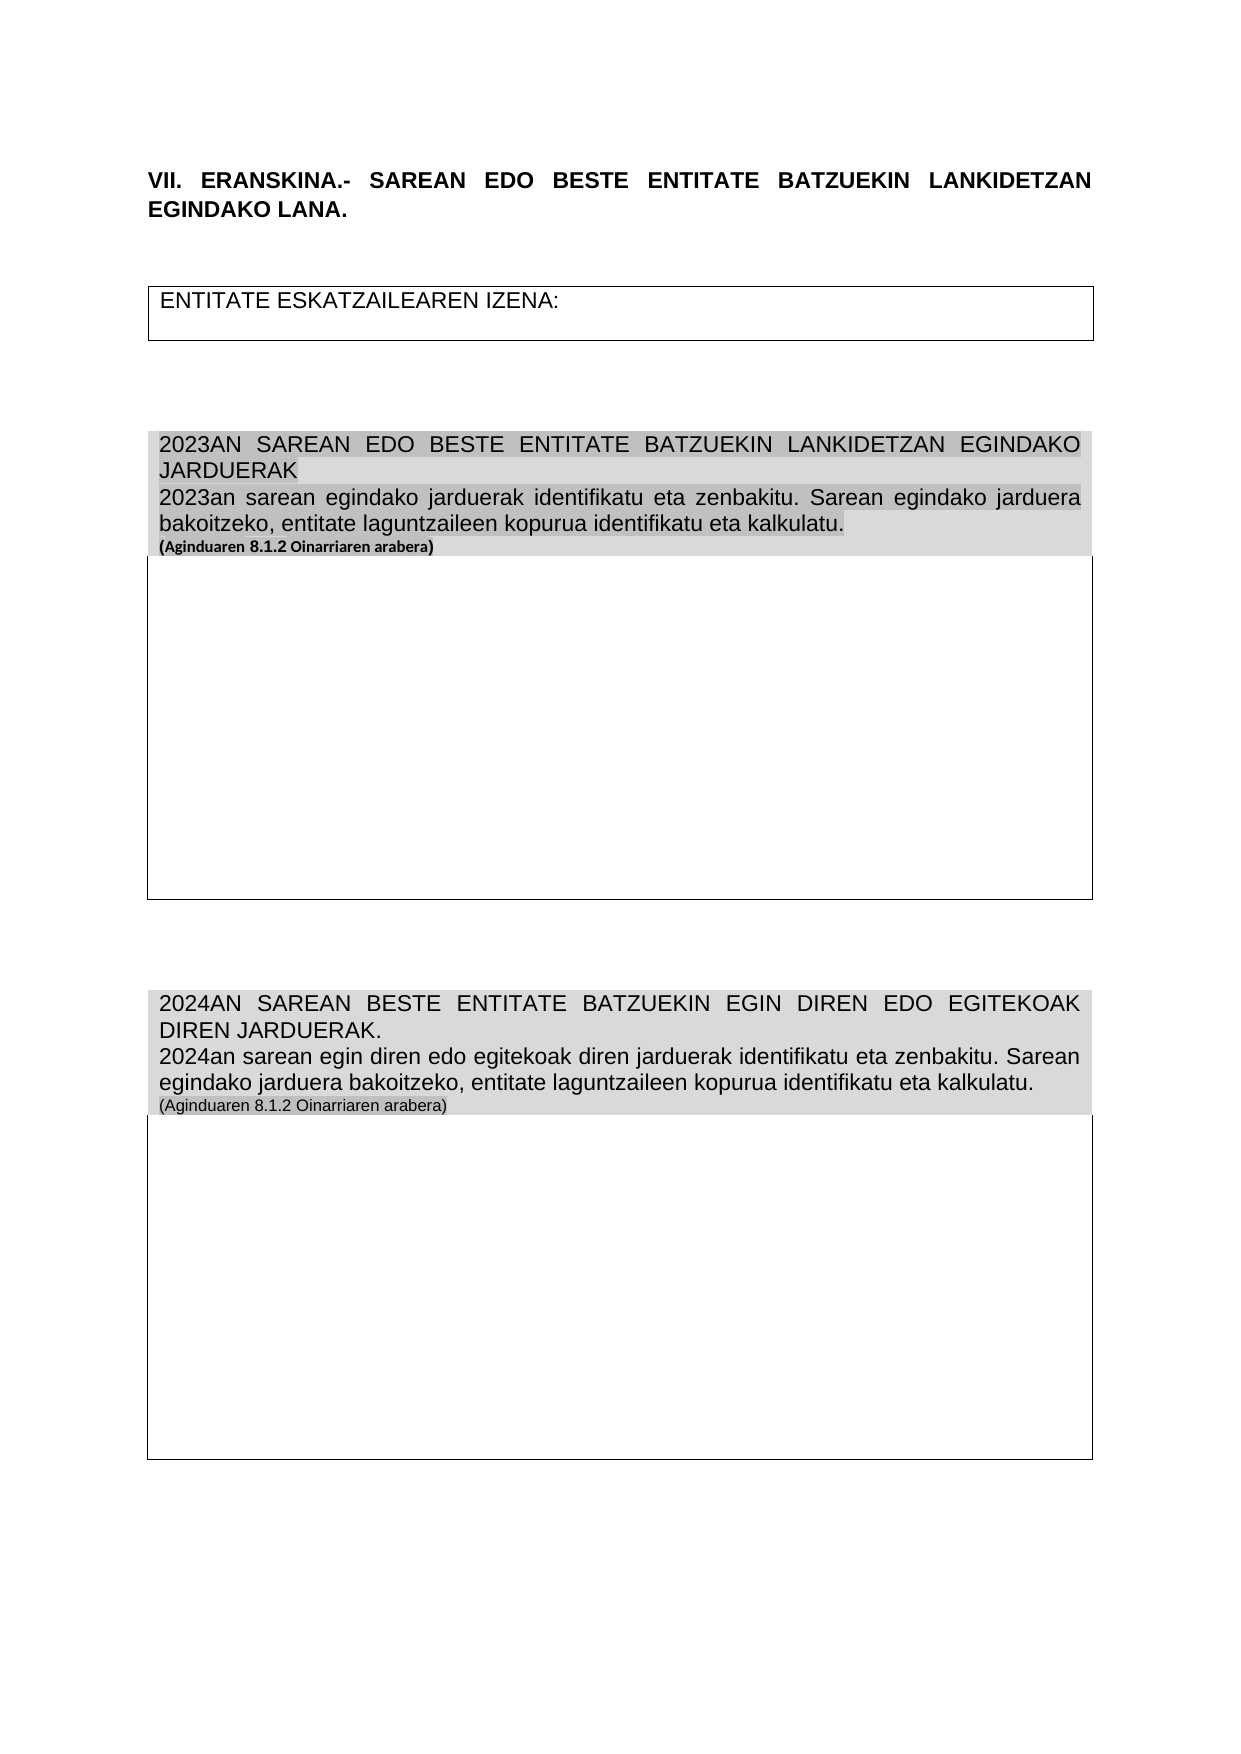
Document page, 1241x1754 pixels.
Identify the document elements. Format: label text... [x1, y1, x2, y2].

table_header 2024AN SAREAN BESTE ENTITATE BATZUEKIN EGIN DIREN EDO EGITEKOAK DIREN JARDUERAK. 2024an sarean egin diren edo egitekoak diren jarduerak identifikatu eta zenbakitu. Sarean egindako jarduera bakoitzeko, entitate laguntzaileen kopurua identifikatu eta kalkulatu. (Aginduaren 8.1.2 Oinarriaren arabera) [148, 990, 1092, 1115]
table_cell [148, 556, 1092, 899]
table_header ENTITATE ESKATZAILEAREN IZENA: [149, 287, 1093, 339]
table_header 2023AN SAREAN EDO BESTE ENTITATE BATZUEKIN LANKIDETZAN EGINDAKO JARDUERAK 2023an sarean egindako jarduerak identifikatu eta zenbakitu. Sarean egindako jarduera bakoitzeko, entitate laguntzaileen kopurua identifikatu eta kalkulatu. (Aginduaren 8.1.2 Oinarriaren arabera) [148, 431, 1092, 556]
table_cell [148, 1115, 1092, 1459]
text VII. ERANSKINA.- SAREAN EDO BESTE ENTITATE BATZUEKIN LANKIDETZAN EGINDAKO LANA. [148, 167, 1092, 222]
